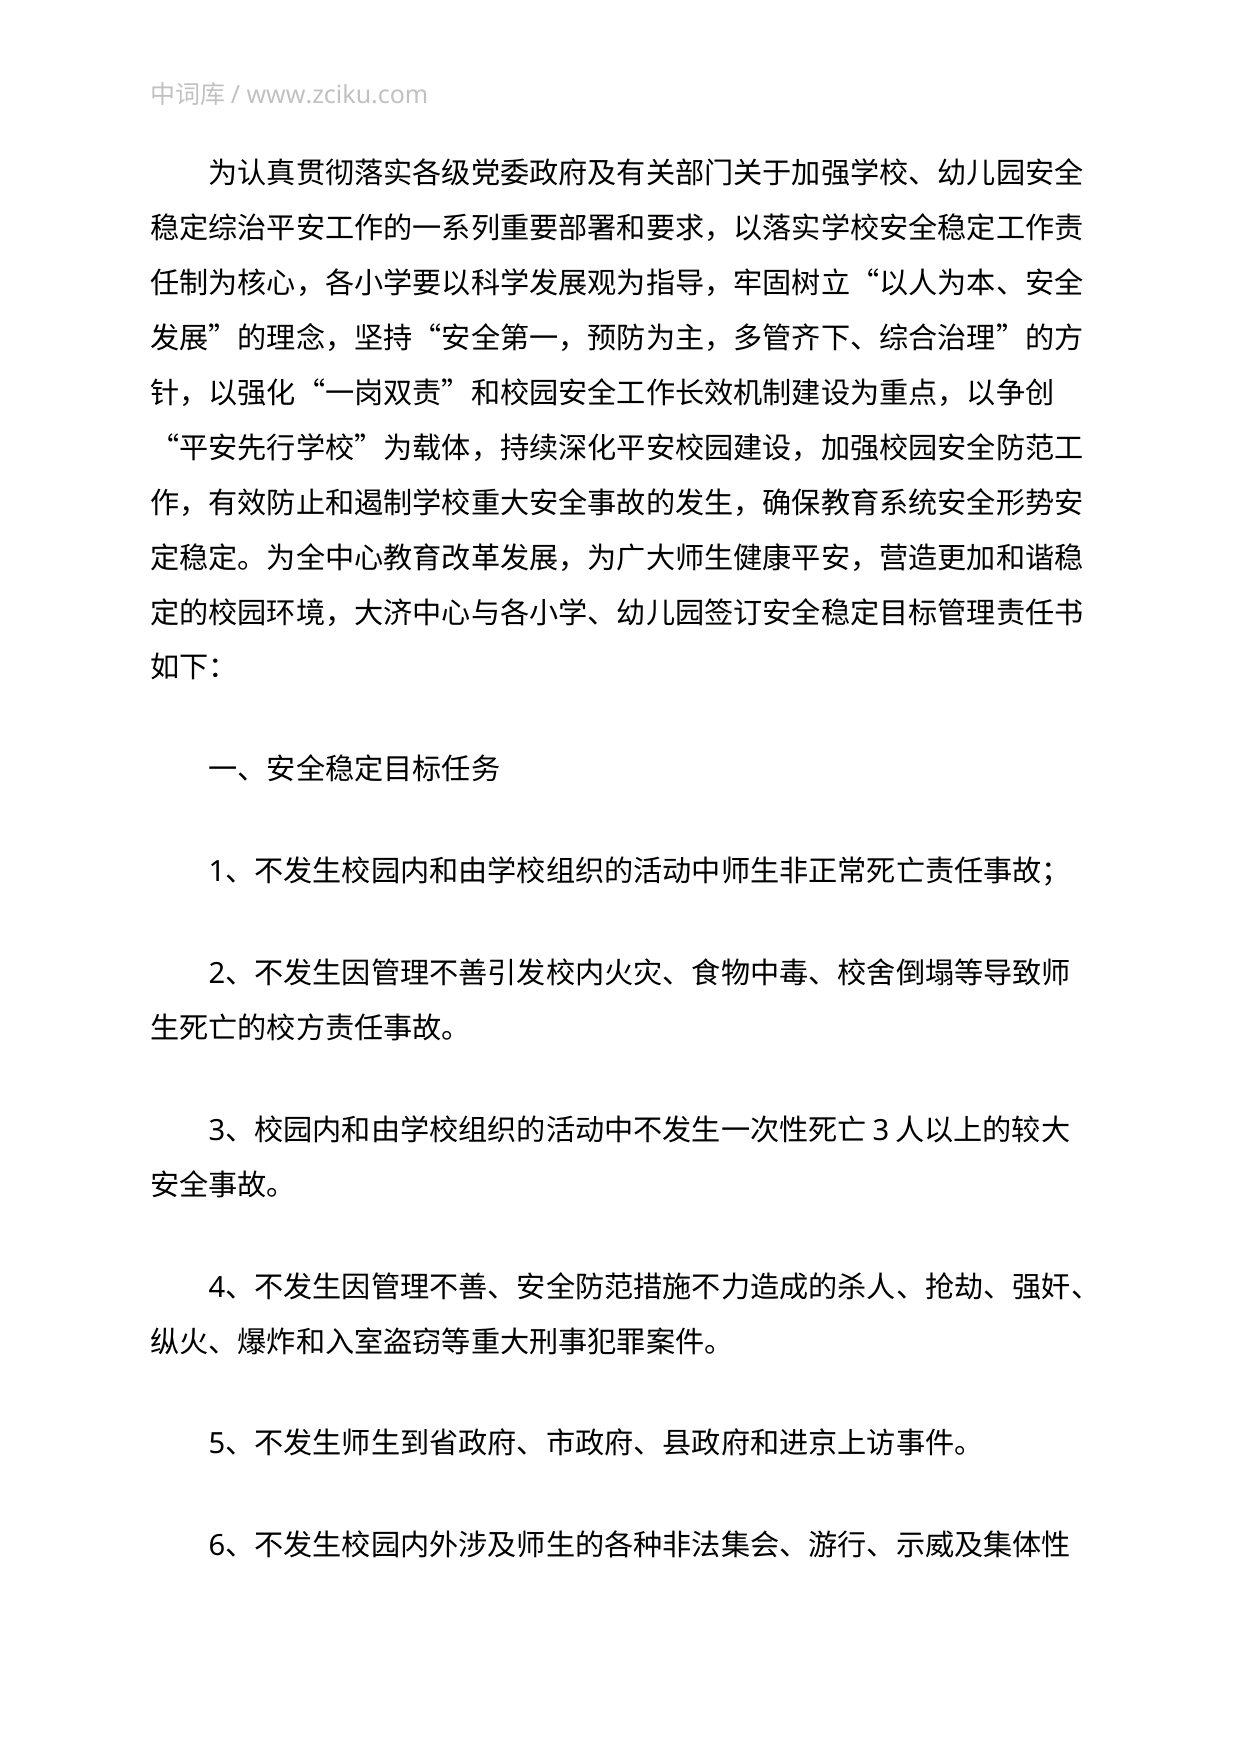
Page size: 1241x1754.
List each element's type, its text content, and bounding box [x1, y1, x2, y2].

text 1、不发生校园内和由学校组织的活动中师生非正常死亡责任事故； [150, 848, 1090, 890]
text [150, 1522, 1090, 1564]
text 为认真贯彻落实各级党委政府及有关部门关于加强学校、幼儿园安全稳定综治平安工作的一系列重要部署和要求，以落实学校安全稳定工作责任制为核心，各小学要以科学发展观为指导，牢固树立“以人为本、安全发展”的理念，坚持“安全第一，预防为主，多管齐下、综合治理”的方针，以强化“一岗双责”和校园安全工作长效机制建设为重点，以争创“平安先行学校”为载体，持续深化平安校园建设，加强校园安全防范工作，有效防止和遏制学校重大安全事故的发生，确保教育系统安全形势安定稳定。为全中心教育改革发展，为广大师生健康平安，营造更加和谐稳定的校园环境，大济中心与各小学、幼儿园签订安全稳定目标管理责任书如下： [150, 150, 1090, 686]
text 3、校园内和由学校组织的活动中不发生一次性死亡3人以上的较大安全事故。 [150, 1106, 1090, 1204]
text 一、安全稳定目标任务 [150, 746, 1090, 788]
text 2、不发生因管理不善引发校内火灾、食物中毒、校舍倒塌等导致师生死亡的校方责任事故。 [150, 949, 1090, 1047]
text 5、不发生师生到省政府、市政府、县政府和进京上访事件。 [150, 1420, 1090, 1462]
text 4、不发生因管理不善、安全防范措施不力造成的杀人、抢劫、强奸、纵火、爆炸和入室盗窃等重大刑事犯罪案件。 [150, 1263, 1090, 1360]
